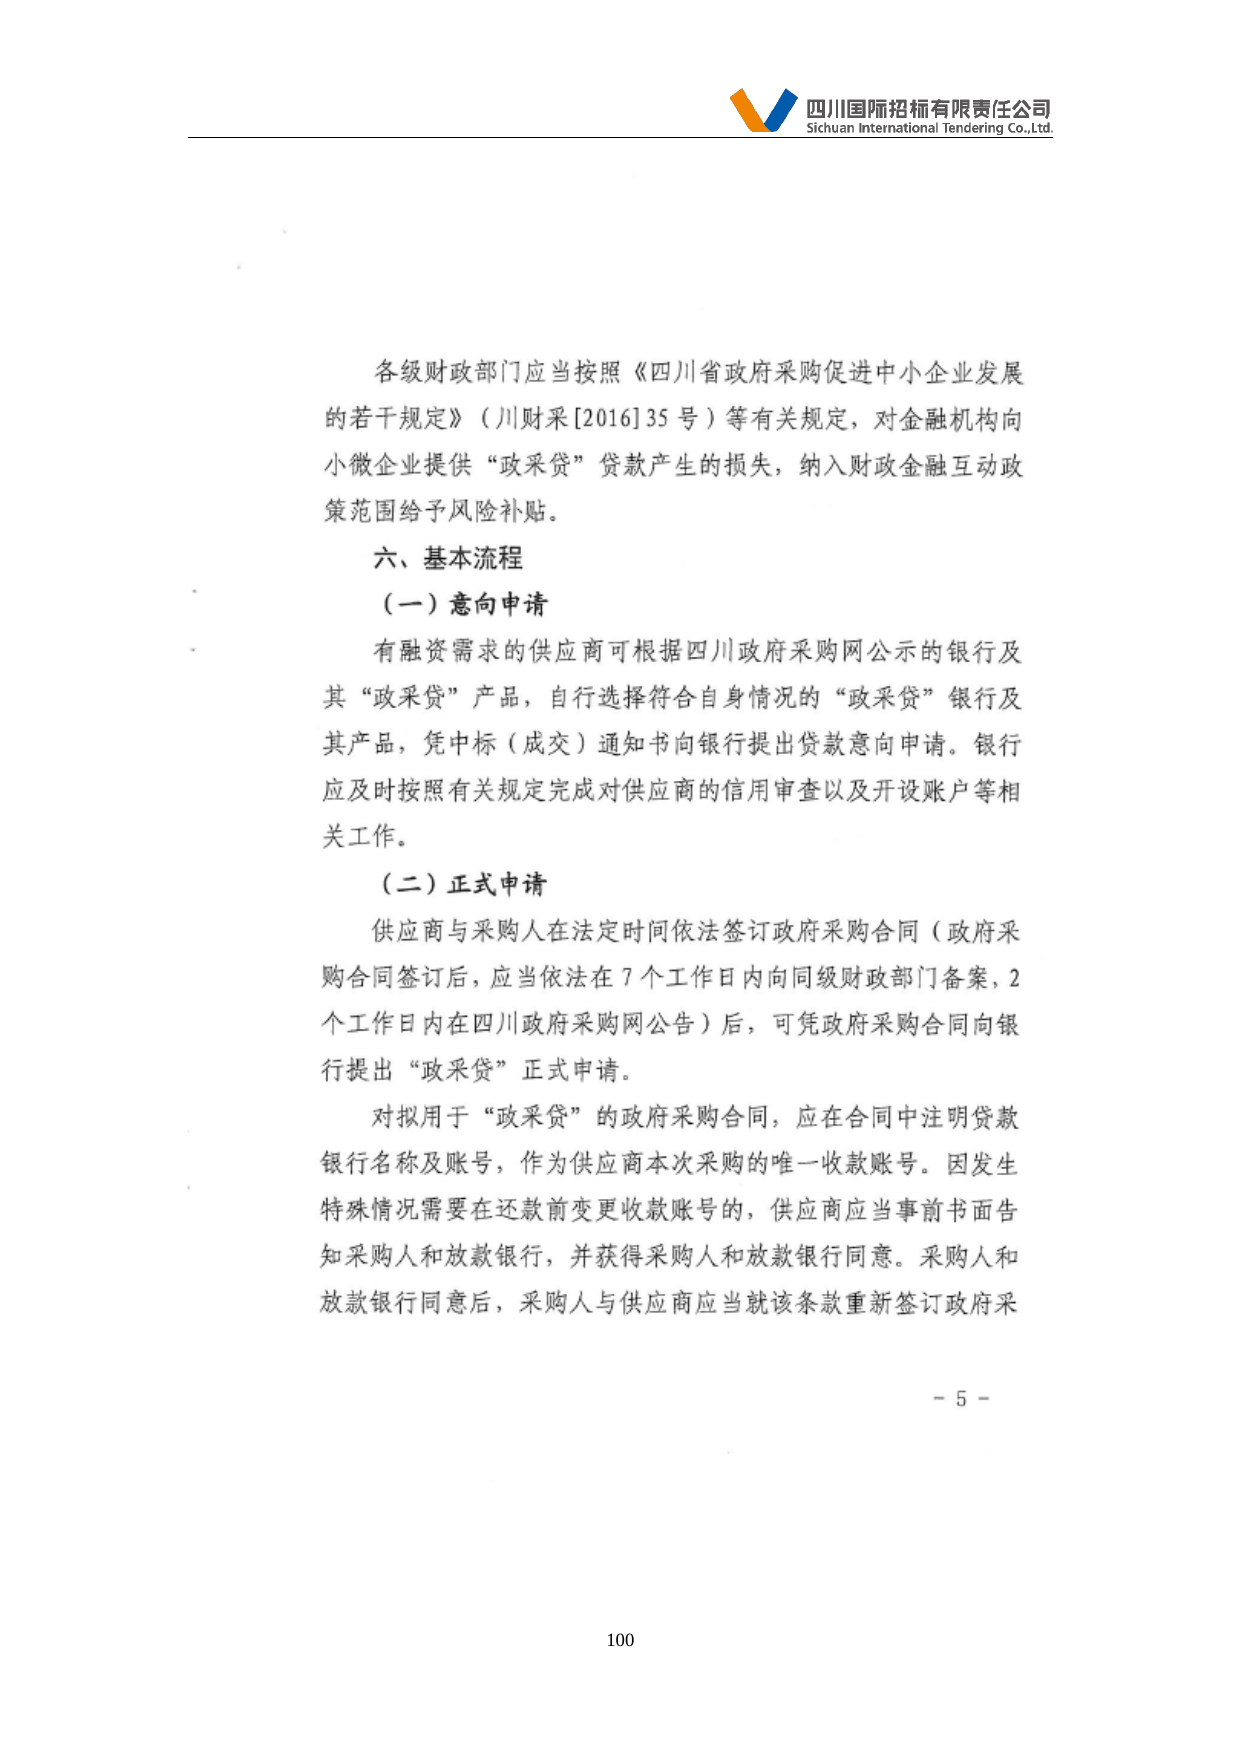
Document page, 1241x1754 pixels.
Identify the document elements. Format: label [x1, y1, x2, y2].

picture [729, 88, 1053, 135]
picture [187, 166, 1163, 1492]
